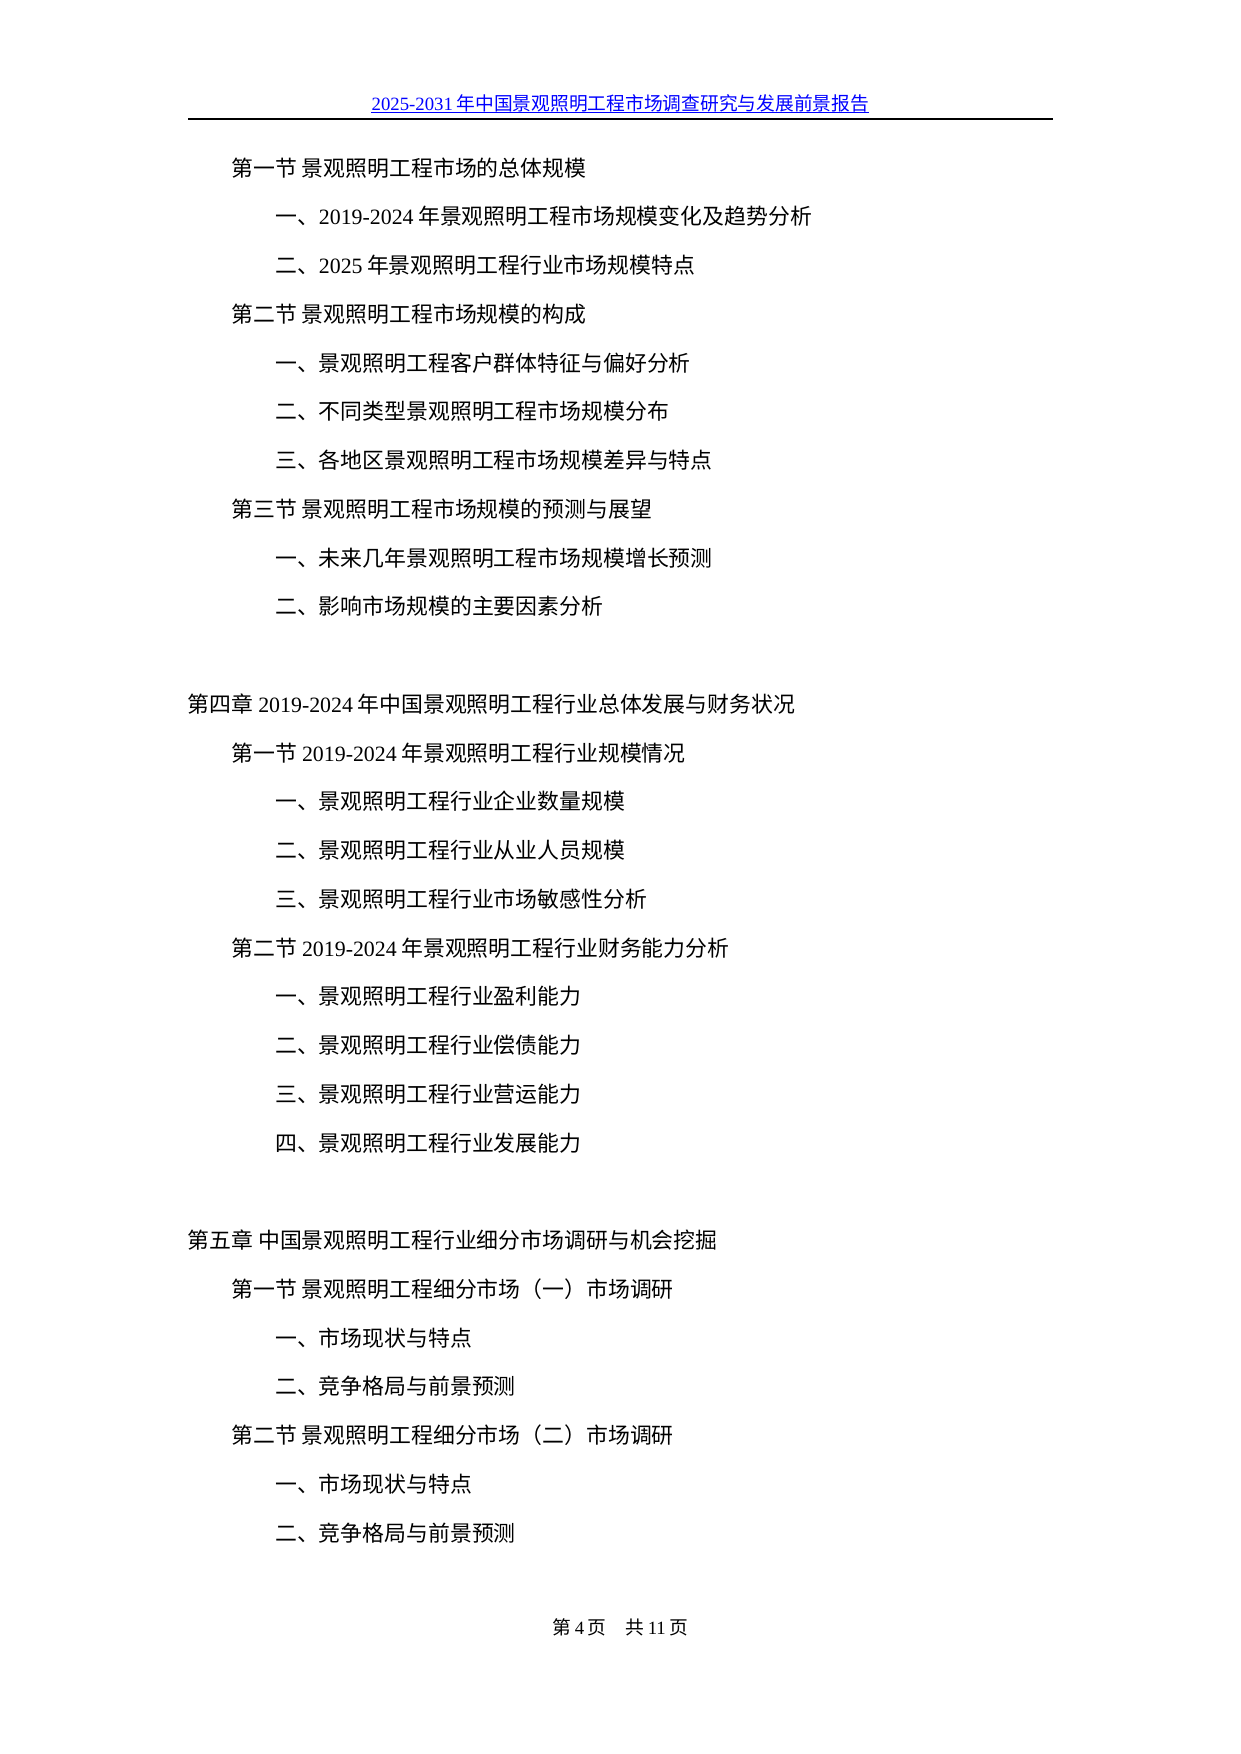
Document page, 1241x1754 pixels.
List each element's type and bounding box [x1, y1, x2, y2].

text [187, 150, 1053, 1548]
